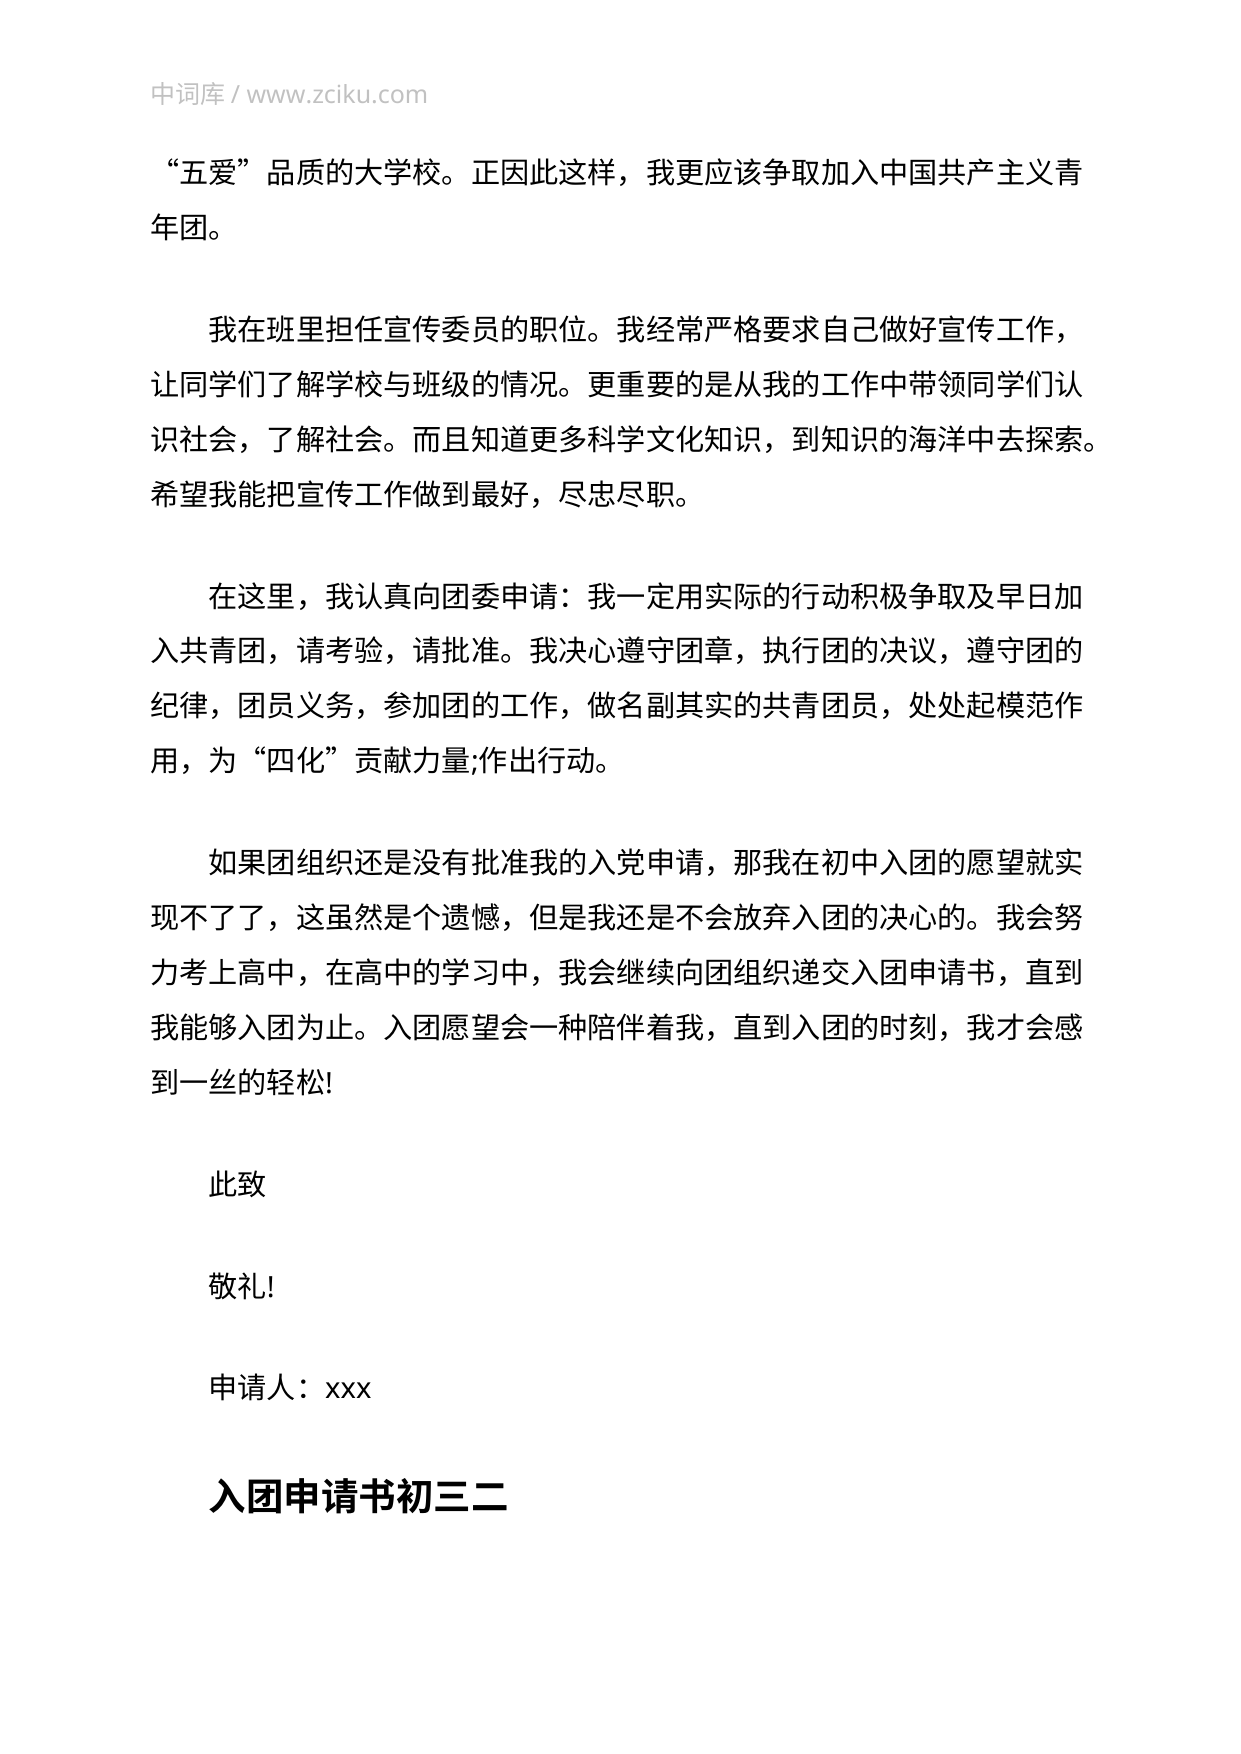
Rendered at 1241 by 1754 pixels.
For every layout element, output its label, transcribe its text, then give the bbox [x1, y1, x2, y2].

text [150, 150, 1090, 247]
text 此致 [150, 1161, 1090, 1204]
text 入团申请书初三二 [150, 1467, 1090, 1521]
text 在这里，我认真向团委申请：我一定用实际的行动积极争取及早日加入共青团，请考验，请批准。我决心遵守团章，执行团的决议，遵守团的纪律，团员义务，参加团的工作，做名副其实的共青团员，处处起模范作用，为“四化”贡献力量;作出行动。 [150, 573, 1090, 780]
text 敬礼! [150, 1263, 1090, 1306]
text 如果团组织还是没有批准我的入党申请，那我在初中入团的愿望就实现不了了，这虽然是个遗憾，但是我还是不会放弃入团的决心的。我会努力考上高中，在高中的学习中，我会继续向团组织递交入团申请书，直到我能够入团为止。入团愿望会一种陪伴着我，直到入团的时刻，我才会感到一丝的轻松! [150, 840, 1090, 1102]
text 申请人：xxx [150, 1365, 1090, 1407]
text 我在班里担任宣传委员的职位。我经常严格要求自己做好宣传工作，让同学们了解学校与班级的情况。更重要的是从我的工作中带领同学们认识社会，了解社会。而且知道更多科学文化知识，到知识的海洋中去探索。希望我能把宣传工作做到最好，尽忠尽职。 [150, 307, 1090, 514]
